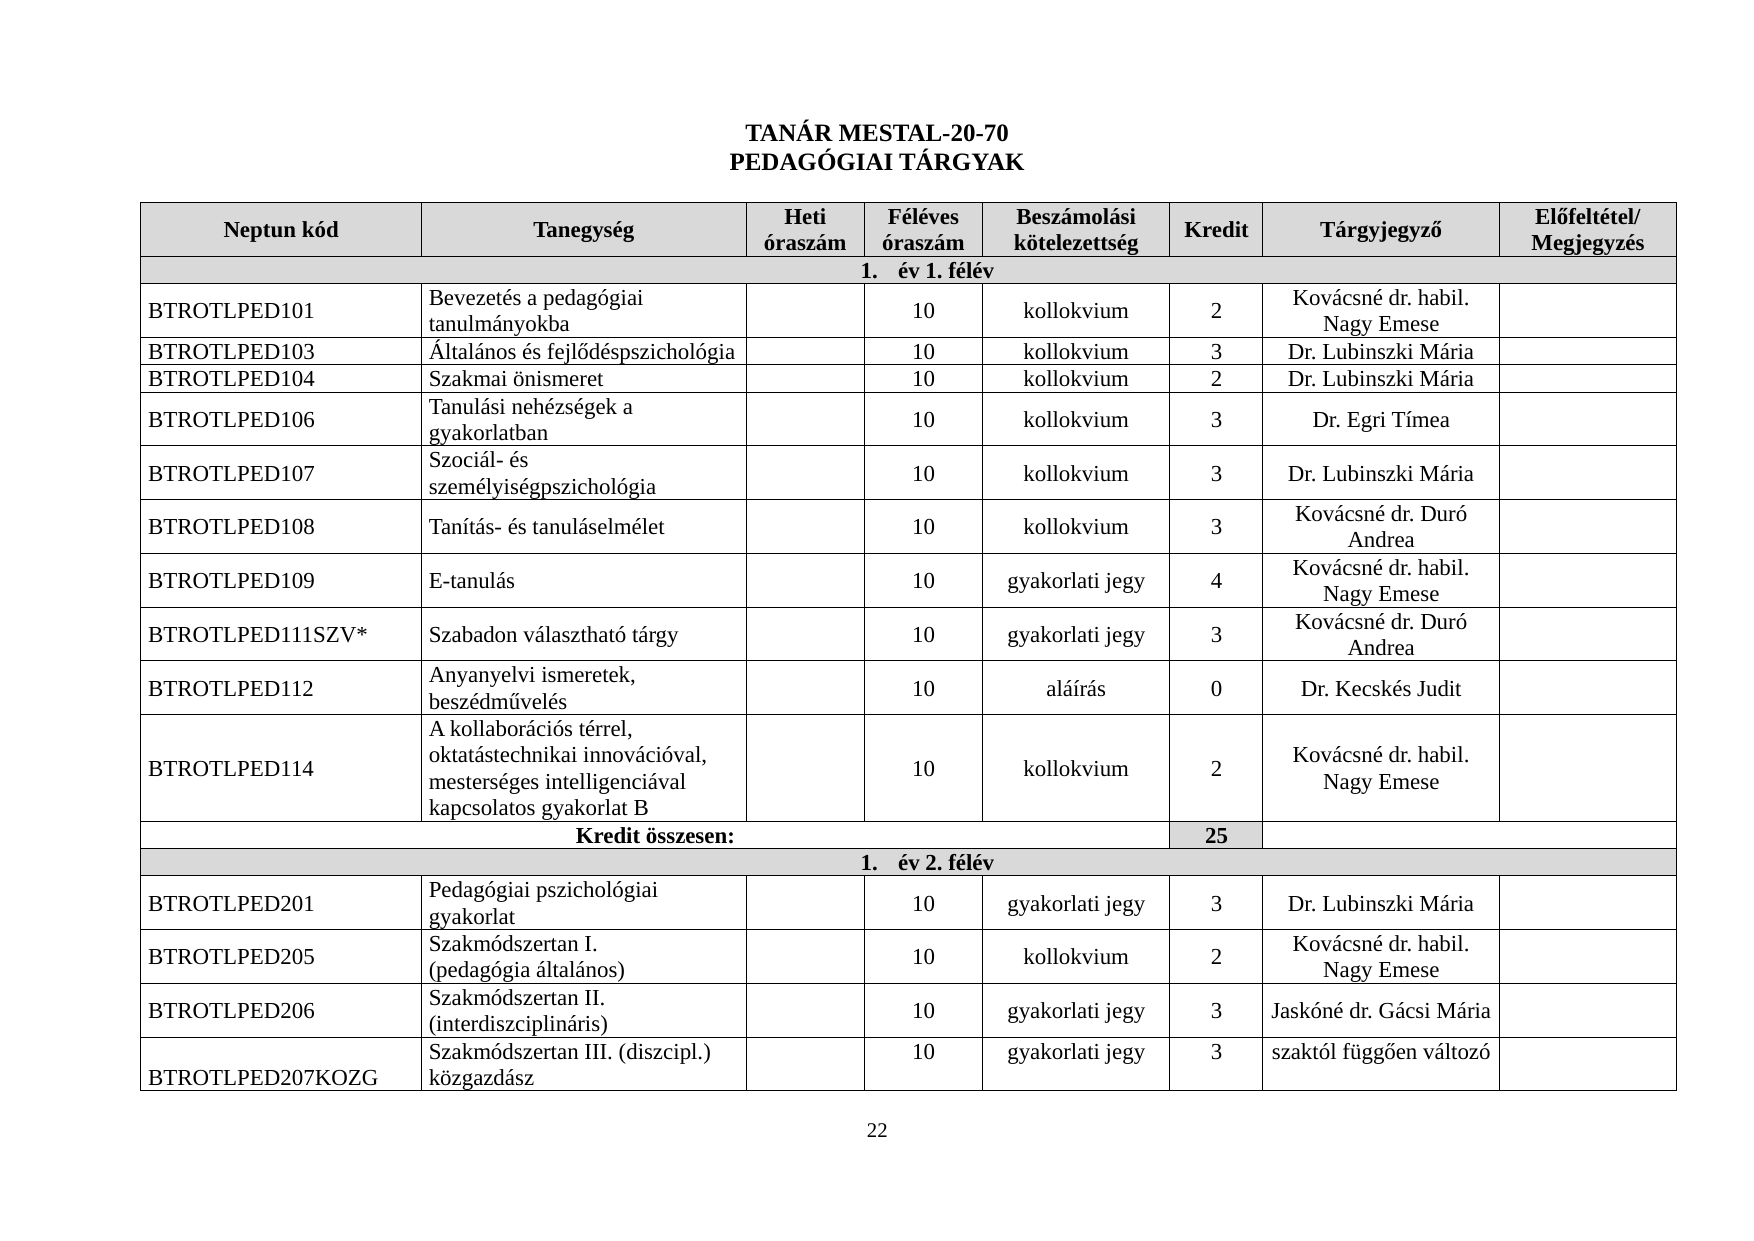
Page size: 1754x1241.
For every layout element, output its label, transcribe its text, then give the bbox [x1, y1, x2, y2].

table_cell Kovácsné dr. habil. Nagy Emese [1263, 715, 1499, 821]
table_cell [747, 500, 864, 553]
table_cell [1500, 284, 1676, 337]
table_cell Általános és fejlődéspszichológia [422, 338, 746, 364]
table_cell Szakmai önismeret [422, 365, 746, 392]
table_cell [747, 393, 864, 445]
table_cell Szakmódszertan II. (interdiszciplináris) [422, 984, 746, 1037]
table_cell [1500, 715, 1676, 821]
table_cell kollokvium [983, 393, 1169, 445]
table_cell gyakorlati jegy [983, 984, 1169, 1037]
table_cell év 1. félév [141, 257, 1676, 283]
table_cell Dr. Lubinszki Mária [1263, 876, 1499, 929]
table_cell 10 [865, 500, 982, 553]
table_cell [422, 1038, 746, 1090]
table_cell [1500, 984, 1676, 1037]
table_cell [1500, 393, 1676, 445]
table_cell 10 [865, 661, 982, 714]
table_cell Bevezetés a pedagógiai tanulmányokba [422, 284, 746, 337]
table_cell [747, 608, 864, 660]
table_cell aláírás [983, 661, 1169, 714]
table_cell Szakmódszertan I. (pedagógia általános) [422, 930, 746, 983]
table_cell BTROTLPED207KOZG GEGETMT001-MTL [141, 1038, 421, 1090]
table_cell gyakorlati jegy [983, 1038, 1169, 1090]
table_cell Dr. Kecskés Judit [1263, 661, 1499, 714]
table_cell [747, 446, 864, 499]
table_header Tárgyjegyző [1263, 203, 1499, 256]
table_cell gyakorlati jegy [983, 608, 1169, 660]
text TANÁR MESTAL-20-70 [148, 118, 1606, 147]
table_cell [1500, 500, 1676, 553]
table_cell Szociál- és személyiségpszichológia [422, 446, 746, 499]
table_cell Kovácsné dr. habil. Nagy Emese [1263, 284, 1499, 337]
table_cell 10 [865, 608, 982, 660]
table_cell 10 [865, 984, 982, 1037]
table_cell [747, 984, 864, 1037]
table_cell 10 [865, 446, 982, 499]
table_cell [1500, 446, 1676, 499]
table_cell 2 [1170, 930, 1262, 983]
table_cell Dr. Lubinszki Mária [1263, 446, 1499, 499]
table_cell [747, 661, 864, 714]
table_cell Kovácsné dr. habil. Nagy Emese [1263, 930, 1499, 983]
table_cell [747, 284, 864, 337]
table_cell 3 [1170, 876, 1262, 929]
table_cell 10 [865, 393, 982, 445]
table_cell 3 [1170, 984, 1262, 1037]
table_cell 3 [1170, 608, 1262, 660]
table_cell [1500, 338, 1676, 364]
table_cell [1500, 608, 1676, 660]
table_cell BTROTLPED103 [141, 338, 421, 364]
table_cell BTROTLPED107 [141, 446, 421, 499]
table_cell szaktól függően változó [1263, 1038, 1499, 1090]
table_cell 3 [1170, 446, 1262, 499]
table_cell A kollaborációs térrel, oktatástechnikai innovációval, mesterséges intelligenciával kapcsolatos gyakorlat B [422, 715, 746, 821]
table_cell BTROTLPED206 [141, 984, 421, 1037]
table_cell BTROTLPED108 [141, 500, 421, 553]
table_cell BTROTLPED101 [141, 284, 421, 337]
table_cell év 2. félév [141, 849, 1676, 875]
table_cell 0 [1170, 661, 1262, 714]
table_header Neptun kód [141, 203, 421, 256]
table_cell 10 [865, 876, 982, 929]
table_cell [747, 876, 864, 929]
table_cell Szabadon választható tárgy [422, 608, 746, 660]
table_cell 3 [1170, 500, 1262, 553]
table_cell 10 [865, 715, 982, 821]
table_cell 3 [1170, 393, 1262, 445]
table_cell kollokvium [983, 715, 1169, 821]
table_cell BTROTLPED106 [141, 393, 421, 445]
table_header Előfeltétel/ Megjegyzés [1500, 203, 1676, 256]
table_cell E-tanulás [422, 554, 746, 607]
table_cell BTROTLPED112 [141, 661, 421, 714]
table_cell 2 [1170, 284, 1262, 337]
table_cell Jaskóné dr. Gácsi Mária [1263, 984, 1499, 1037]
table_cell [747, 715, 864, 821]
table_cell Pedagógiai pszichológiai gyakorlat [422, 876, 746, 929]
table_header Beszámolási kötelezettség [983, 203, 1169, 256]
table_cell 10 [865, 365, 982, 392]
table_cell BTROTLPED111SZV* [141, 608, 421, 660]
table_cell [1500, 876, 1676, 929]
table_cell 25 [1170, 822, 1262, 848]
table_cell [1500, 365, 1676, 392]
table_cell kollokvium [983, 446, 1169, 499]
table_header Kredit [1170, 203, 1262, 256]
table_cell [1263, 822, 1676, 848]
table_cell gyakorlati jegy [983, 876, 1169, 929]
table_cell BTROTLPED205 [141, 930, 421, 983]
table_cell 4 [1170, 554, 1262, 607]
table_cell Tanítás- és tanuláselmélet [422, 500, 746, 553]
table_cell Kredit összesen: [141, 822, 1169, 848]
table_cell Kovácsné dr. Duró Andrea [1263, 500, 1499, 553]
table_cell 3 [1170, 338, 1262, 364]
table_cell 10 [865, 554, 982, 607]
table_cell BTROTLPED109 [141, 554, 421, 607]
table_cell kollokvium [983, 500, 1169, 553]
table_cell [747, 554, 864, 607]
table_cell 10 [865, 338, 982, 364]
table_cell 10 [865, 930, 982, 983]
table_cell [747, 338, 864, 364]
table_cell 10 [865, 1038, 982, 1090]
table_header Féléves óraszám [865, 203, 982, 256]
table_cell [1500, 554, 1676, 607]
table_cell [1500, 1038, 1676, 1090]
table_cell Kovácsné dr. habil. Nagy Emese [1263, 554, 1499, 607]
text PEDAGÓGIAI TÁRGYAK [148, 147, 1606, 176]
table_cell Dr. Egri Tímea [1263, 393, 1499, 445]
table_cell [1500, 661, 1676, 714]
table_cell Dr. Lubinszki Mária [1263, 365, 1499, 392]
table_cell [747, 930, 864, 983]
table_cell [747, 1038, 864, 1090]
table_cell BTROTLPED114 [141, 715, 421, 821]
table_cell 2 [1170, 715, 1262, 821]
table_cell gyakorlati jegy [983, 554, 1169, 607]
table_cell BTROTLPED104 [141, 365, 421, 392]
table_header Heti óraszám [747, 203, 864, 256]
table_cell Kovácsné dr. Duró Andrea [1263, 608, 1499, 660]
table_cell kollokvium [983, 338, 1169, 364]
table_cell [1500, 930, 1676, 983]
table_cell Dr. Lubinszki Mária [1263, 338, 1499, 364]
table_cell Tanulási nehézségek a gyakorlatban [422, 393, 746, 445]
table_cell [747, 365, 864, 392]
table_cell Anyanyelvi ismeretek, beszédművelés [422, 661, 746, 714]
table_cell kollokvium [983, 365, 1169, 392]
table_cell 2 [1170, 365, 1262, 392]
table_header Tanegység [422, 203, 746, 256]
table_cell 3 [1170, 1038, 1262, 1090]
table_cell kollokvium [983, 284, 1169, 337]
table_cell BTROTLPED201 [141, 876, 421, 929]
table_cell 10 [865, 284, 982, 337]
table_cell kollokvium [983, 930, 1169, 983]
